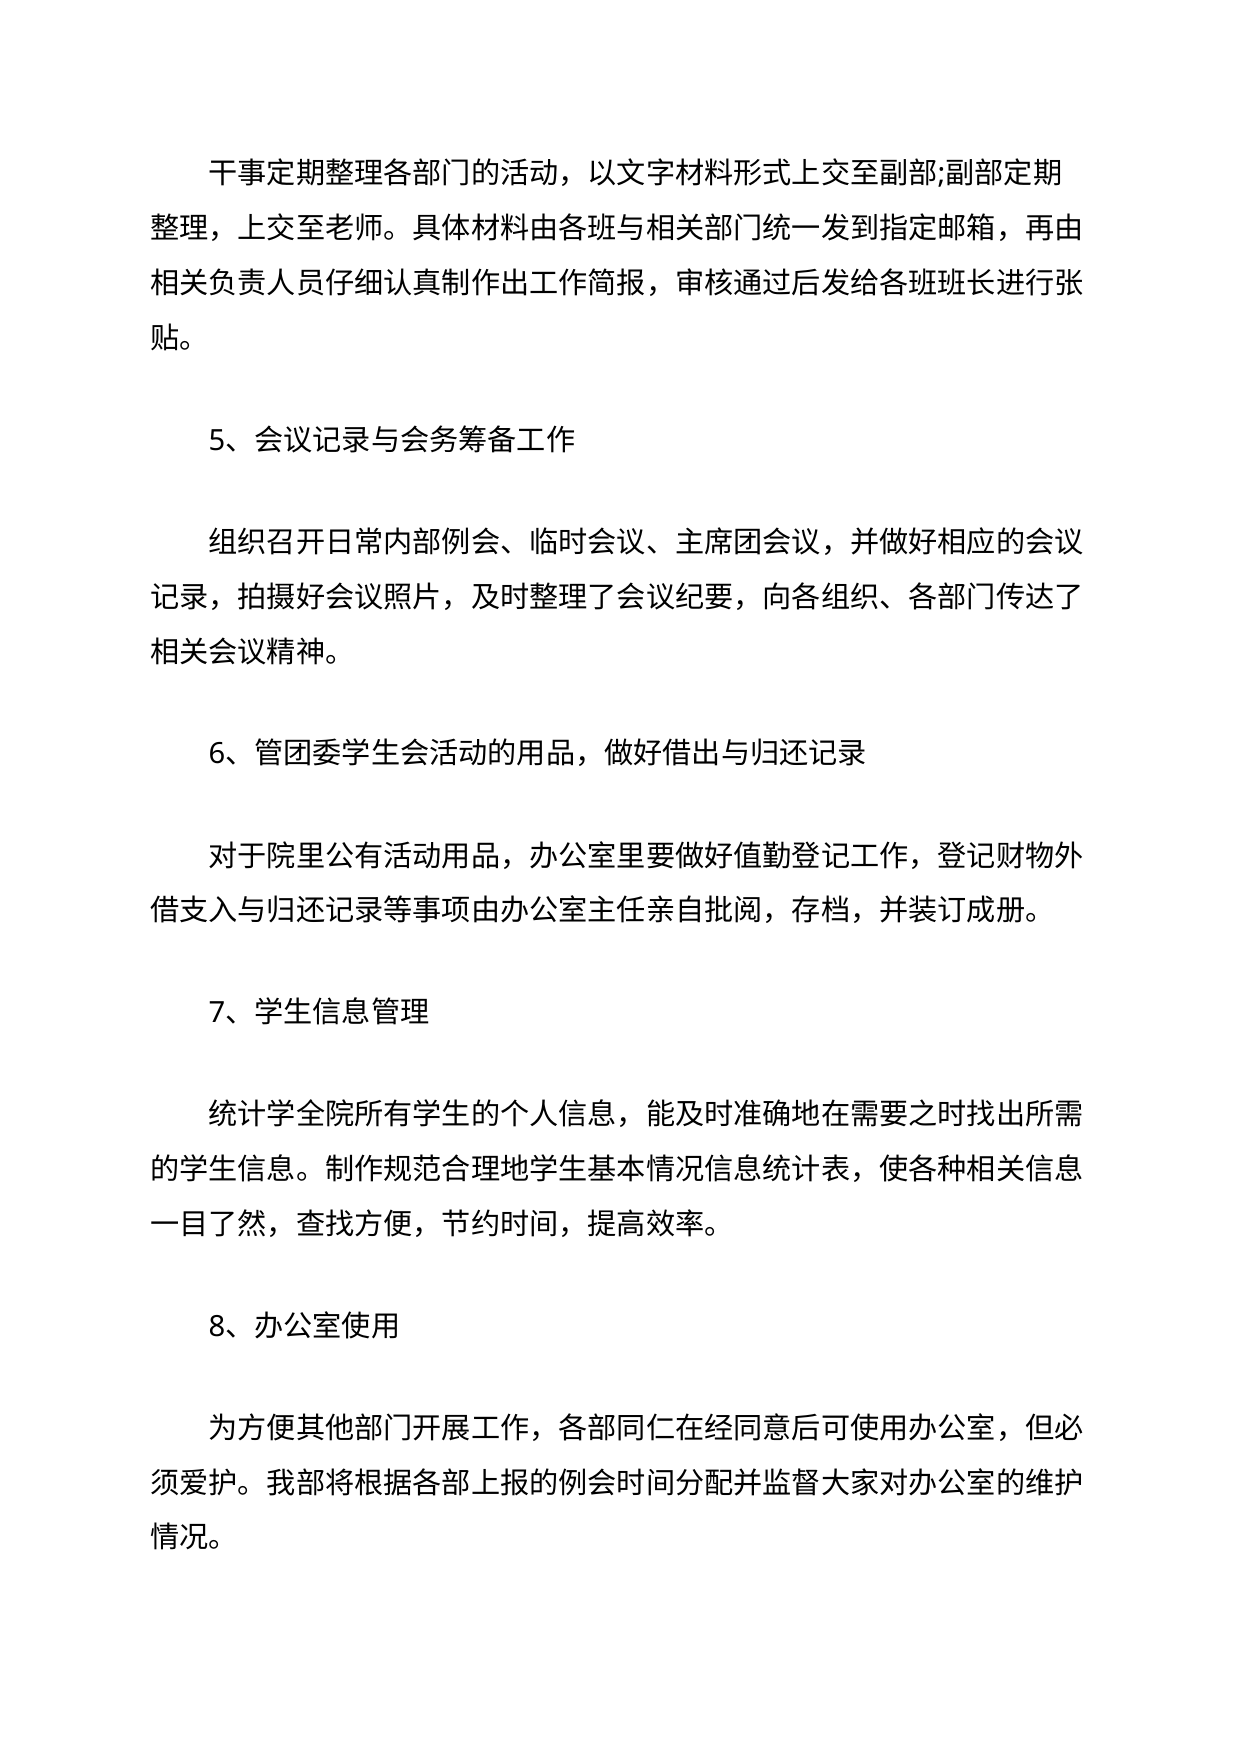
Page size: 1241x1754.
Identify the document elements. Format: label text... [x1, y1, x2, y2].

text 7、学生信息管理 [150, 989, 1090, 1031]
text 组织召开日常内部例会、临时会议、主席团会议，并做好相应的会议记录，拍摄好会议照片，及时整理了会议纪要，向各组织、各部门传达了相关会议精神。 [150, 518, 1090, 671]
text 8、办公室使用 [150, 1302, 1090, 1345]
text 干事定期整理各部门的活动，以文字材料形式上交至副部;副部定期整理，上交至老师。具体材料由各班与相关部门统一发到指定邮箱，再由相关负责人员仔细认真制作出工作简报，审核通过后发给各班班长进行张贴。 [150, 150, 1090, 357]
text 统计学全院所有学生的个人信息，能及时准确地在需要之时找出所需的学生信息。制作规范合理地学生基本情况信息统计表，使各种相关信息一目了然，查找方便，节约时间，提高效率。 [150, 1091, 1090, 1243]
text 对于院里公有活动用品，办公室里要做好值勤登记工作，登记财物外借支入与归还记录等事项由办公室主任亲自批阅，存档，并装订成册。 [150, 832, 1090, 929]
text 为方便其他部门开展工作，各部同仁在经同意后可使用办公室，但必须爱护。我部将根据各部上报的例会时间分配并监督大家对办公室的维护情况。 [150, 1404, 1090, 1556]
text 5、会议记录与会务筹备工作 [150, 417, 1090, 459]
text 6、管团委学生会活动的用品，做好借出与归还记录 [150, 730, 1090, 772]
